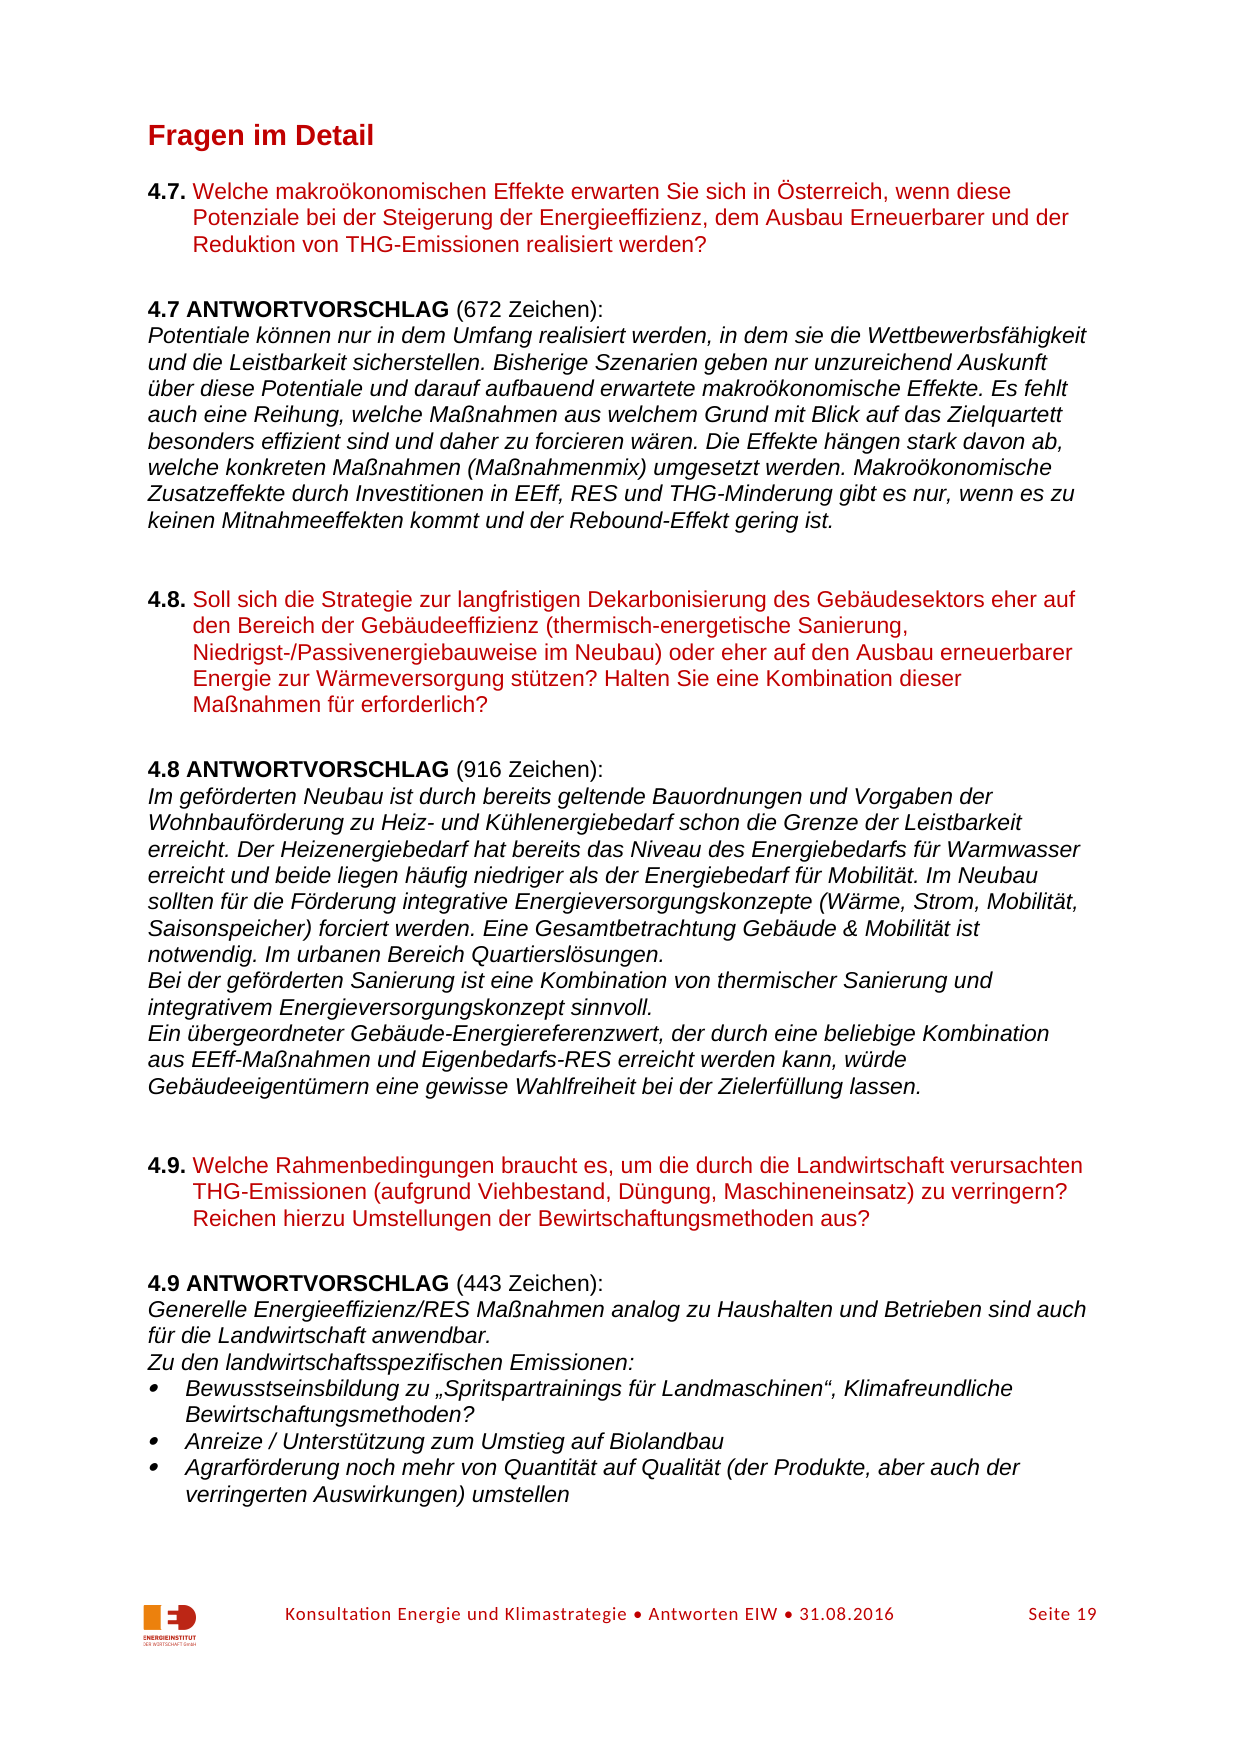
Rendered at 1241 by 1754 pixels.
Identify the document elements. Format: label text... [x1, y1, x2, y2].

text Soll sich die Strategie zur langfristigen Dekarbonisierung des Gebäudesektors eher auf den Bereich der Gebäudeeffizienz (thermisch-energetische Sanierung, Niedrigst-/Passivenergiebauweise im Neubau) oder eher auf den Ausbau erneuerbarer Energie zur Wärmeversorgung stützen? Halten Sie eine Kombination dieser Maßnahmen für erforderlich? [148, 586, 1093, 718]
text Zu den landwirtschaftsspezifischen Emissionen: [148, 1349, 1093, 1375]
text 4.7 ANTWORTVORSCHLAG (672 Zeichen): [148, 296, 1093, 322]
list Agrarförderung noch mehr von Quantität auf Qualität (der Produkte, aber auch der verringerten Auswirkungen) umstellen [148, 1454, 1093, 1507]
text 4.9 ANTWORTVORSCHLAG (443 Zeichen): [148, 1270, 1093, 1296]
picture [143, 1605, 196, 1646]
text 4.8 ANTWORTVORSCHLAG (916 Zeichen): [148, 756, 1093, 783]
text Im geförderten Neubau ist durch bereits geltende Bauordnungen und Vorgaben der Wohnbauförderung zu Heiz- und Kühlenergiebedarf schon die Grenze der Leistbarkeit erreicht. Der Heizenergiebedarf hat bereits das Niveau des Energiebedarfs für Warmwasser erreicht und beide liegen häufig niedriger als der Energiebedarf für Mobilität. Im Neubau sollten für die Förderung integrative Energieversorgungskonzepte (Wärme, Strom, Mobilität, Saisonspeicher) forciert werden. Eine Gesamtbetrachtung Gebäude & Mobilität ist notwendig. Im urbanen Bereich Quartierslösungen. [148, 783, 1093, 967]
list Bewusstseinsbildung zu „Spritspartrainings für Landmaschinen“, Klimafreundliche Bewirtschaftungsmethoden? [148, 1375, 1093, 1428]
text Generelle Energieeffizienz/RES Maßnahmen analog zu Haushalten und Betrieben sind auch für die Landwirtschaft anwendbar. [148, 1296, 1093, 1349]
text Potentiale können nur in dem Umfang realisiert werden, in dem sie die Wettbewerbsfähigkeit und die Leistbarkeit sicherstellen. Bisherige Szenarien geben nur unzureichend Auskunft über diese Potentiale und darauf aufbauend erwartete makroökonomische Effekte. Es fehlt auch eine Reihung, welche Maßnahmen aus welchem Grund mit Blick auf das Zielquartett besonders effizient sind und daher zu forcieren wären. Die Effekte hängen stark davon ab, welche konkreten Maßnahmen (Maßnahmenmix) umgesetzt werden. Makroökonomische Zusatzeffekte durch Investitionen in EEff, RES und THG-Minderung gibt es nur, wenn es zu keinen Mitnahmeeffekten kommt und der Rebound-Effekt gering ist. [148, 322, 1093, 533]
text Welche makroökonomischen Effekte erwarten Sie sich in Österreich, wenn diese Potenziale bei der Steigerung der Energieeffizienz, dem Ausbau Erneuerbarer und der Reduktion von THG-Emissionen realisiert werden? [148, 178, 1093, 257]
text Fragen im Detail [148, 118, 1093, 152]
text Welche Rahmenbedingungen braucht es, um die durch die Landwirtschaft verursachten THG-Emissionen (aufgrund Viehbestand, Düngung, Maschineneinsatz) zu verringern? Reichen hierzu Umstellungen der Bewirtschaftungsmethoden aus? [148, 1152, 1093, 1231]
text Bei der geförderten Sanierung ist eine Kombination von thermischer Sanierung und integrativem Energieversorgungskonzept sinnvoll. [148, 967, 1093, 1020]
list Anreize / Unterstützung zum Umstieg auf Biolandbau [148, 1428, 1093, 1454]
text Ein übergeordneter Gebäude-Energiereferenzwert, der durch eine beliebige Kombination aus EEff-Maßnahmen und Eigenbedarfs-RES erreicht werden kann, würde Gebäudeeigentümern eine gewisse Wahlfreiheit bei der Zielerfüllung lassen. [148, 1020, 1093, 1099]
